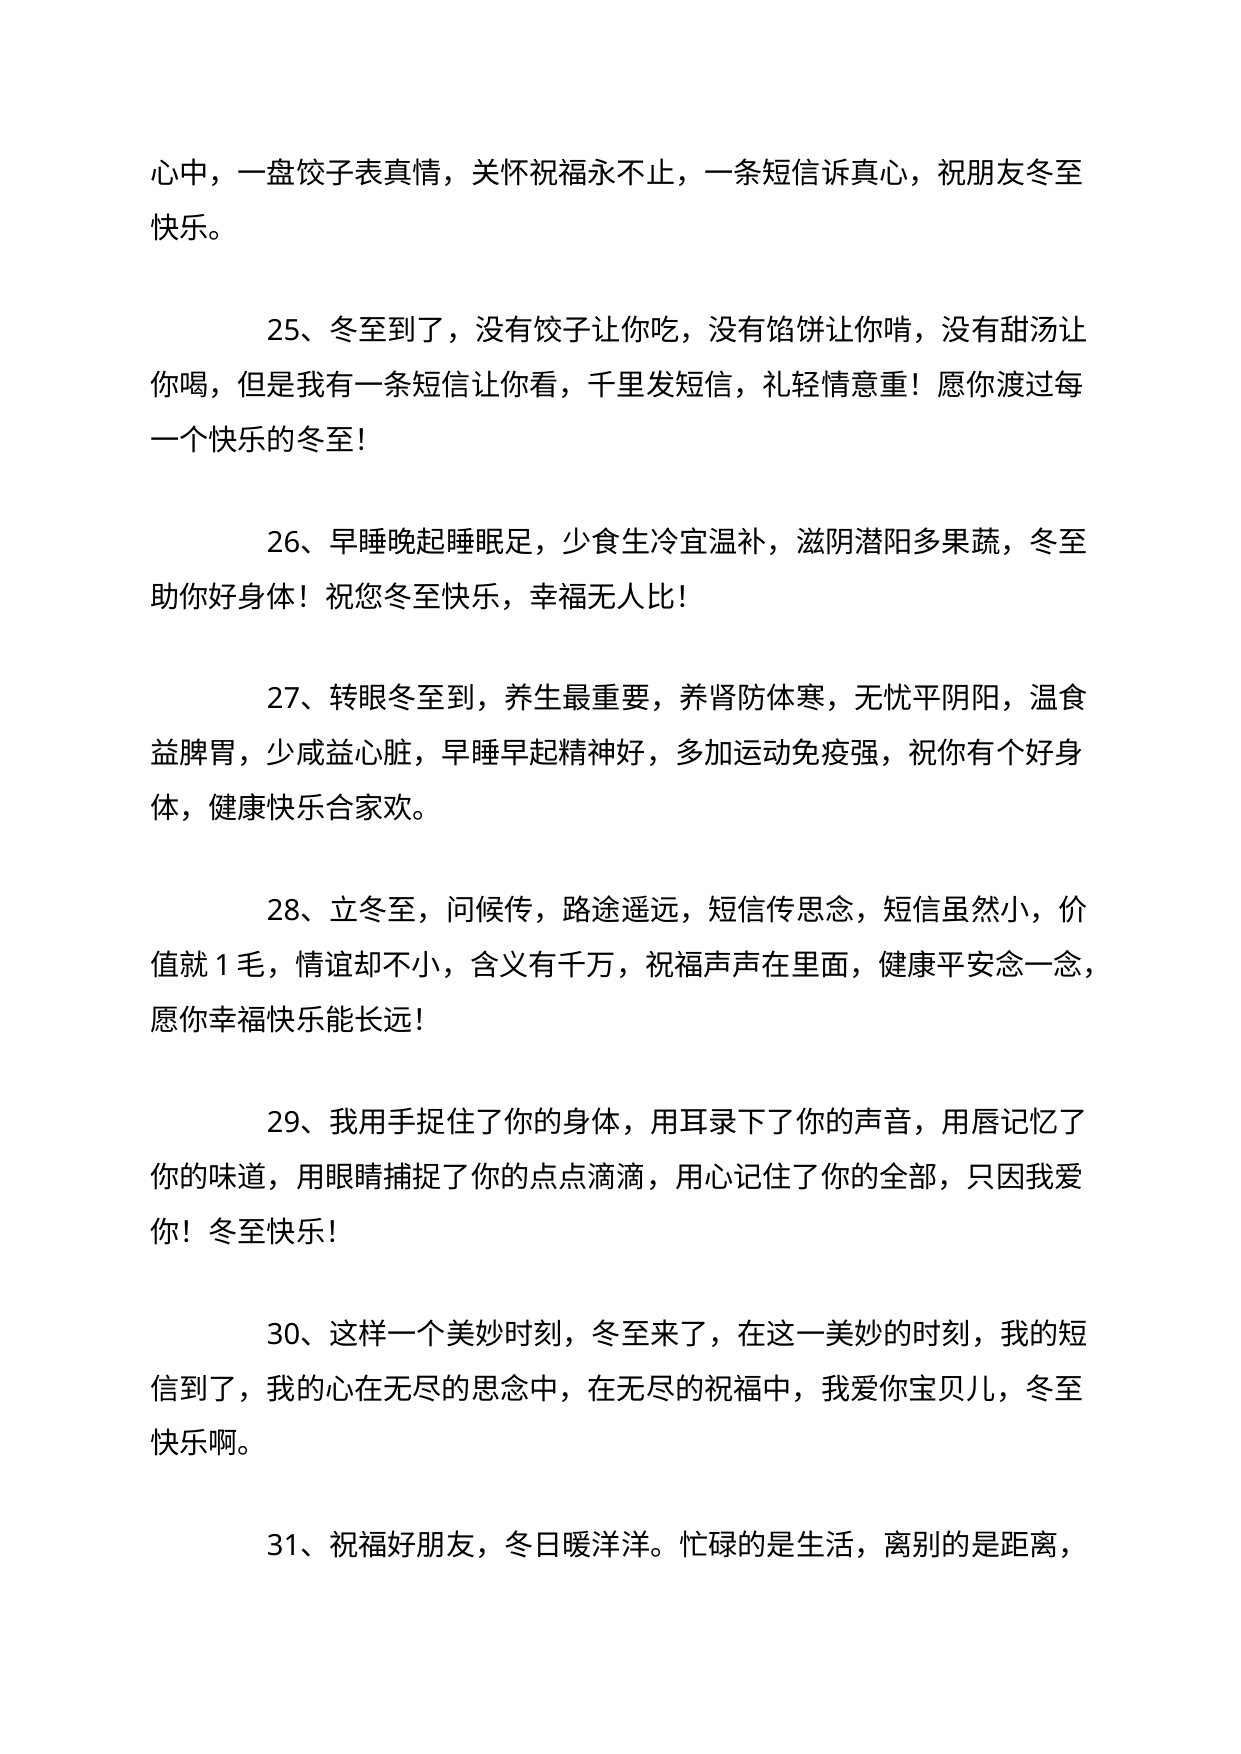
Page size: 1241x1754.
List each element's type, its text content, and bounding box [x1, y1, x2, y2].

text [150, 150, 1090, 247]
text 27、转眼冬至到，养生最重要，养肾防体寒，无忧平阴阳，温食益脾胃，少咸益心脏，早睡早起精神好，多加运动免疫强，祝你有个好身体，健康快乐合家欢。 [150, 675, 1090, 827]
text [150, 1522, 1090, 1564]
text 29、我用手捉住了你的身体，用耳录下了你的声音，用唇记忆了你的味道，用眼睛捕捉了你的点点滴滴，用心记住了你的全部，只因我爱你！冬至快乐！ [150, 1098, 1090, 1251]
text 28、立冬至，问候传，路途遥远，短信传思念，短信虽然小，价值就1毛，情谊却不小，含义有千万，祝福声声在里面，健康平安念一念，愿你幸福快乐能长远！ [150, 887, 1090, 1039]
text 30、这样一个美妙时刻，冬至来了，在这一美妙的时刻，我的短信到了，我的心在无尽的思念中，在无尽的祝福中，我爱你宝贝儿，冬至快乐啊。 [150, 1310, 1090, 1462]
text 26、早睡晚起睡眠足，少食生冷宜温补，滋阴潜阳多果蔬，冬至助你好身体！祝您冬至快乐，幸福无人比！ [150, 518, 1090, 616]
text 25、冬至到了，没有饺子让你吃，没有馅饼让你啃，没有甜汤让你喝，但是我有一条短信让你看，千里发短信，礼轻情意重！愿你渡过每一个快乐的冬至！ [150, 307, 1090, 459]
